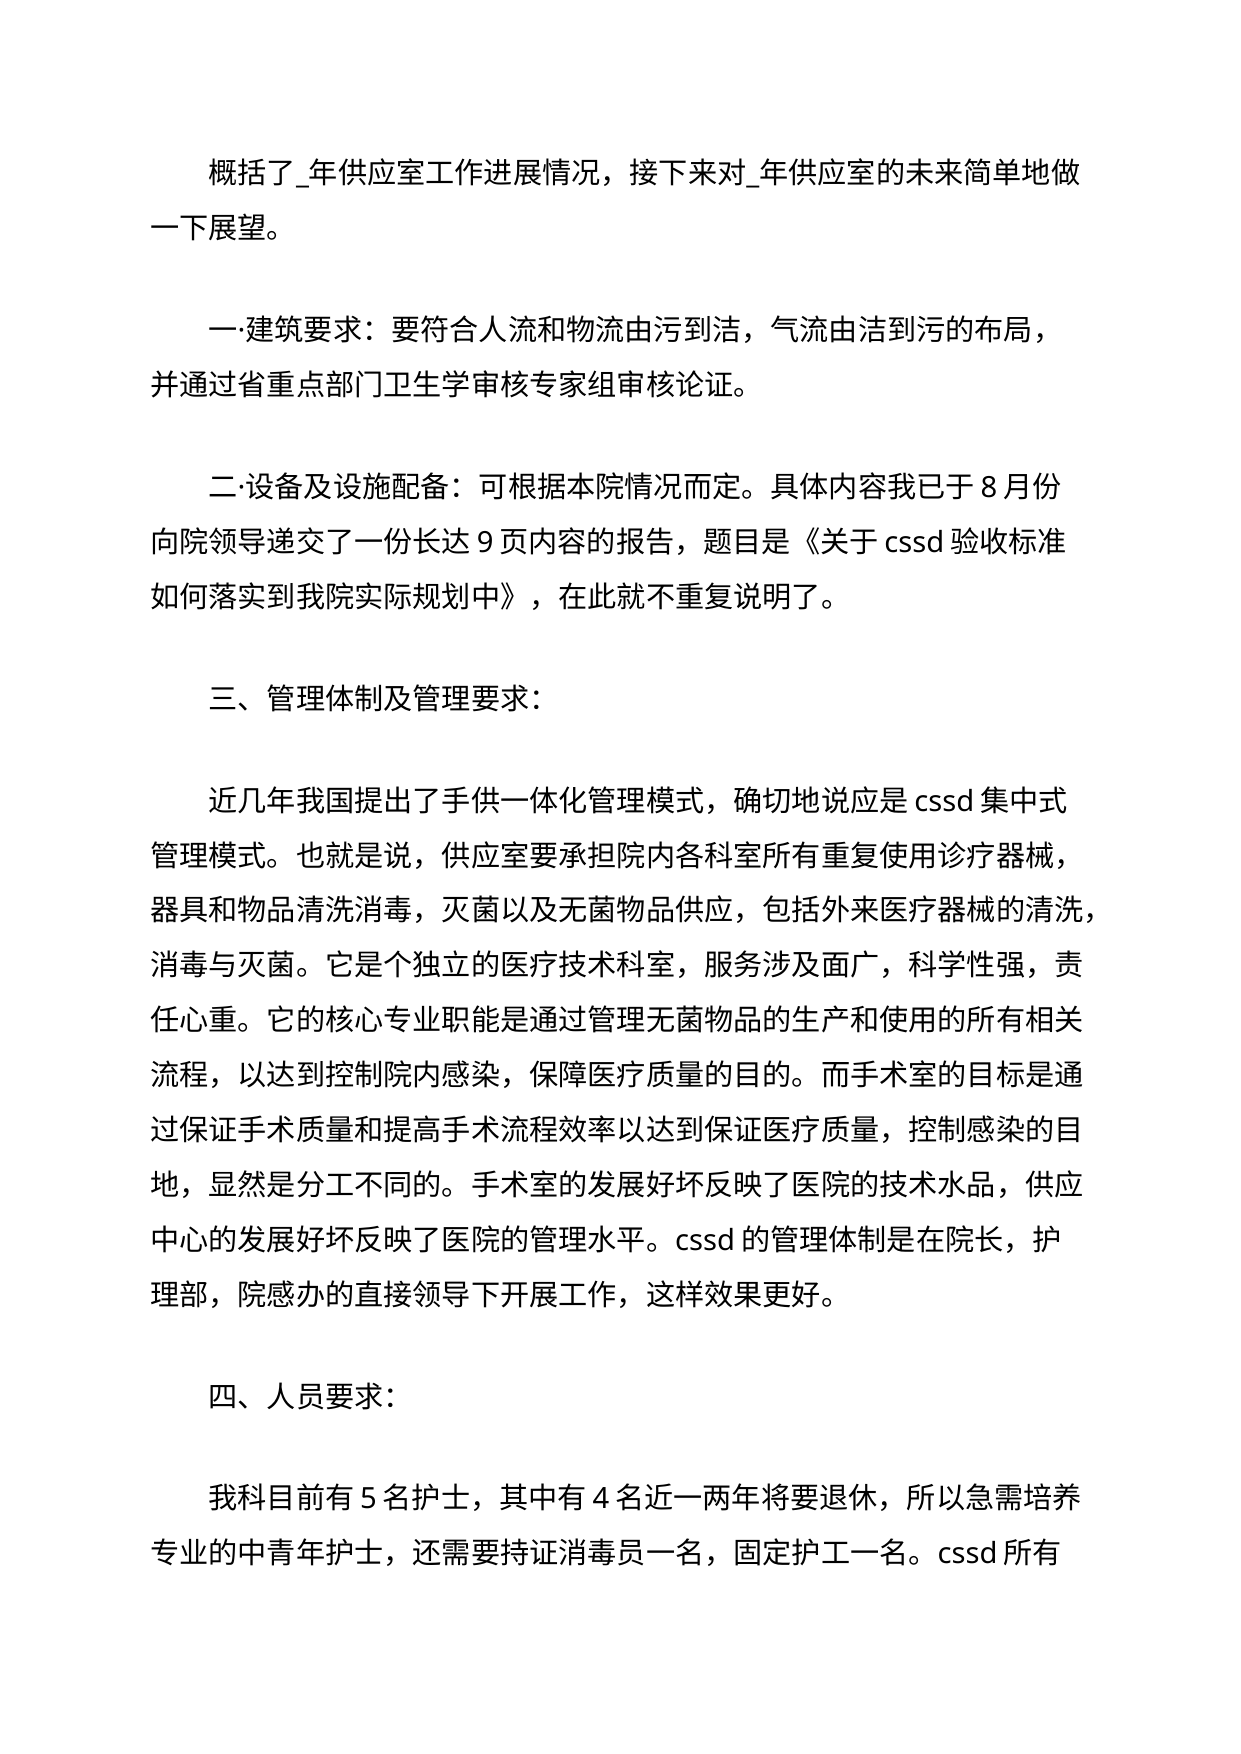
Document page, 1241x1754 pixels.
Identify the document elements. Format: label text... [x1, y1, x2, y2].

text 三、管理体制及管理要求： [150, 675, 1090, 718]
text 概括了_年供应室工作进展情况，接下来对_年供应室的未来简单地做一下展望。 [150, 150, 1090, 247]
text 一·建筑要求：要符合人流和物流由污到洁，气流由洁到污的布局，并通过省重点部门卫生学审核专家组审核论证。 [150, 307, 1090, 404]
text 四、人员要求： [150, 1373, 1090, 1415]
text 近几年我国提出了手供一体化管理模式，确切地说应是cssd集中式管理模式。也就是说，供应室要承担院内各科室所有重复使用诊疗器械，器具和物品清洗消毒，灭菌以及无菌物品供应，包括外来医疗器械的清洗，消毒与灭菌。它是个独立的医疗技术科室，服务涉及面广，科学性强，责任心重。它的核心专业职能是通过管理无菌物品的生产和使用的所有相关流程，以达到控制院内感染，保障医疗质量的目的。而手术室的目标是通过保证手术质量和提高手术流程效率以达到保证医疗质量，控制感染的目地，显然是分工不同的。手术室的发展好坏反映了医院的技术水品，供应中心的发展好坏反映了医院的管理水平。cssd的管理体制是在院长，护理部，院感办的直接领导下开展工作，这样效果更好。 [150, 777, 1090, 1314]
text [150, 1475, 1090, 1572]
text 二·设备及设施配备：可根据本院情况而定。具体内容我已于8月份向院领导递交了一份长达9页内容的报告，题目是《关于cssd验收标准如何落实到我院实际规划中》，在此就不重复说明了。 [150, 463, 1090, 616]
